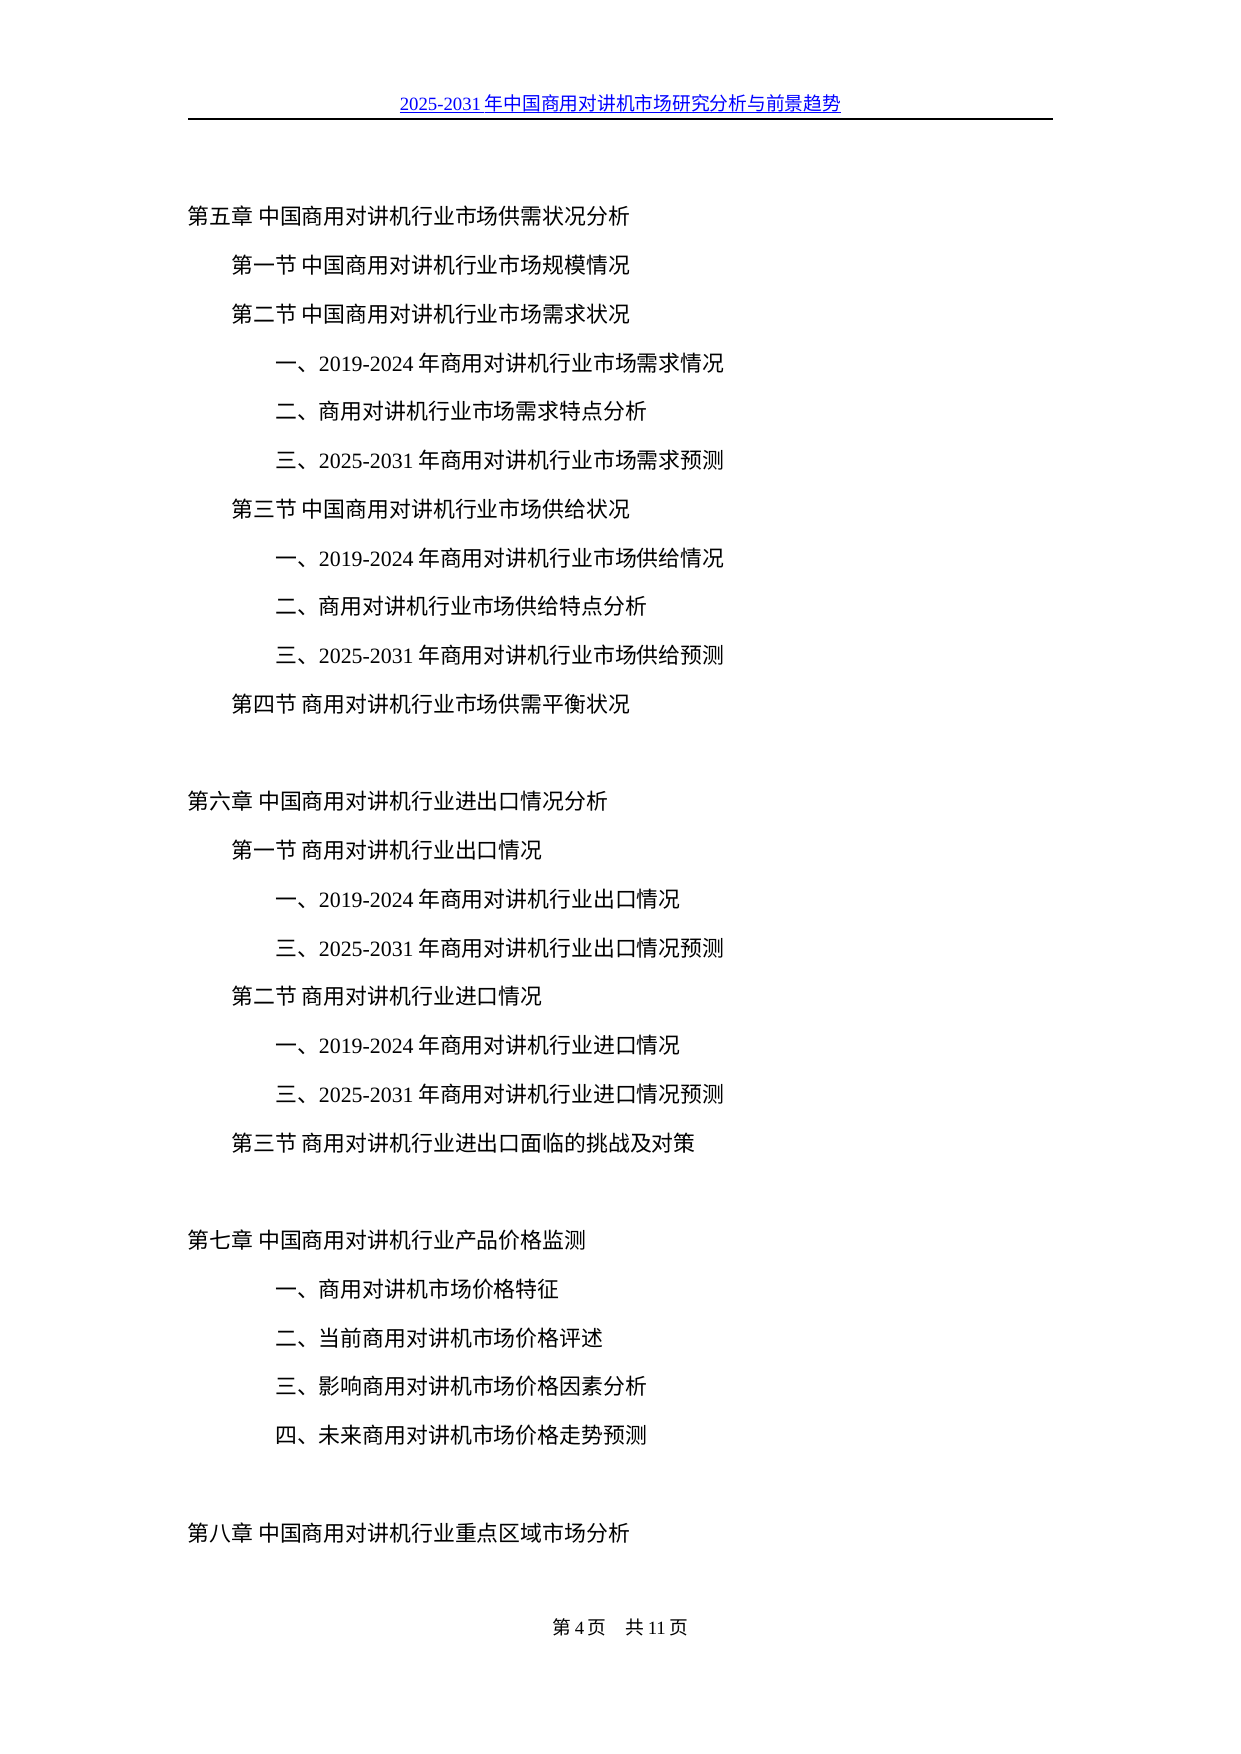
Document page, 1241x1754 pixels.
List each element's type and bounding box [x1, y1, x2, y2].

text [187, 150, 1053, 1548]
